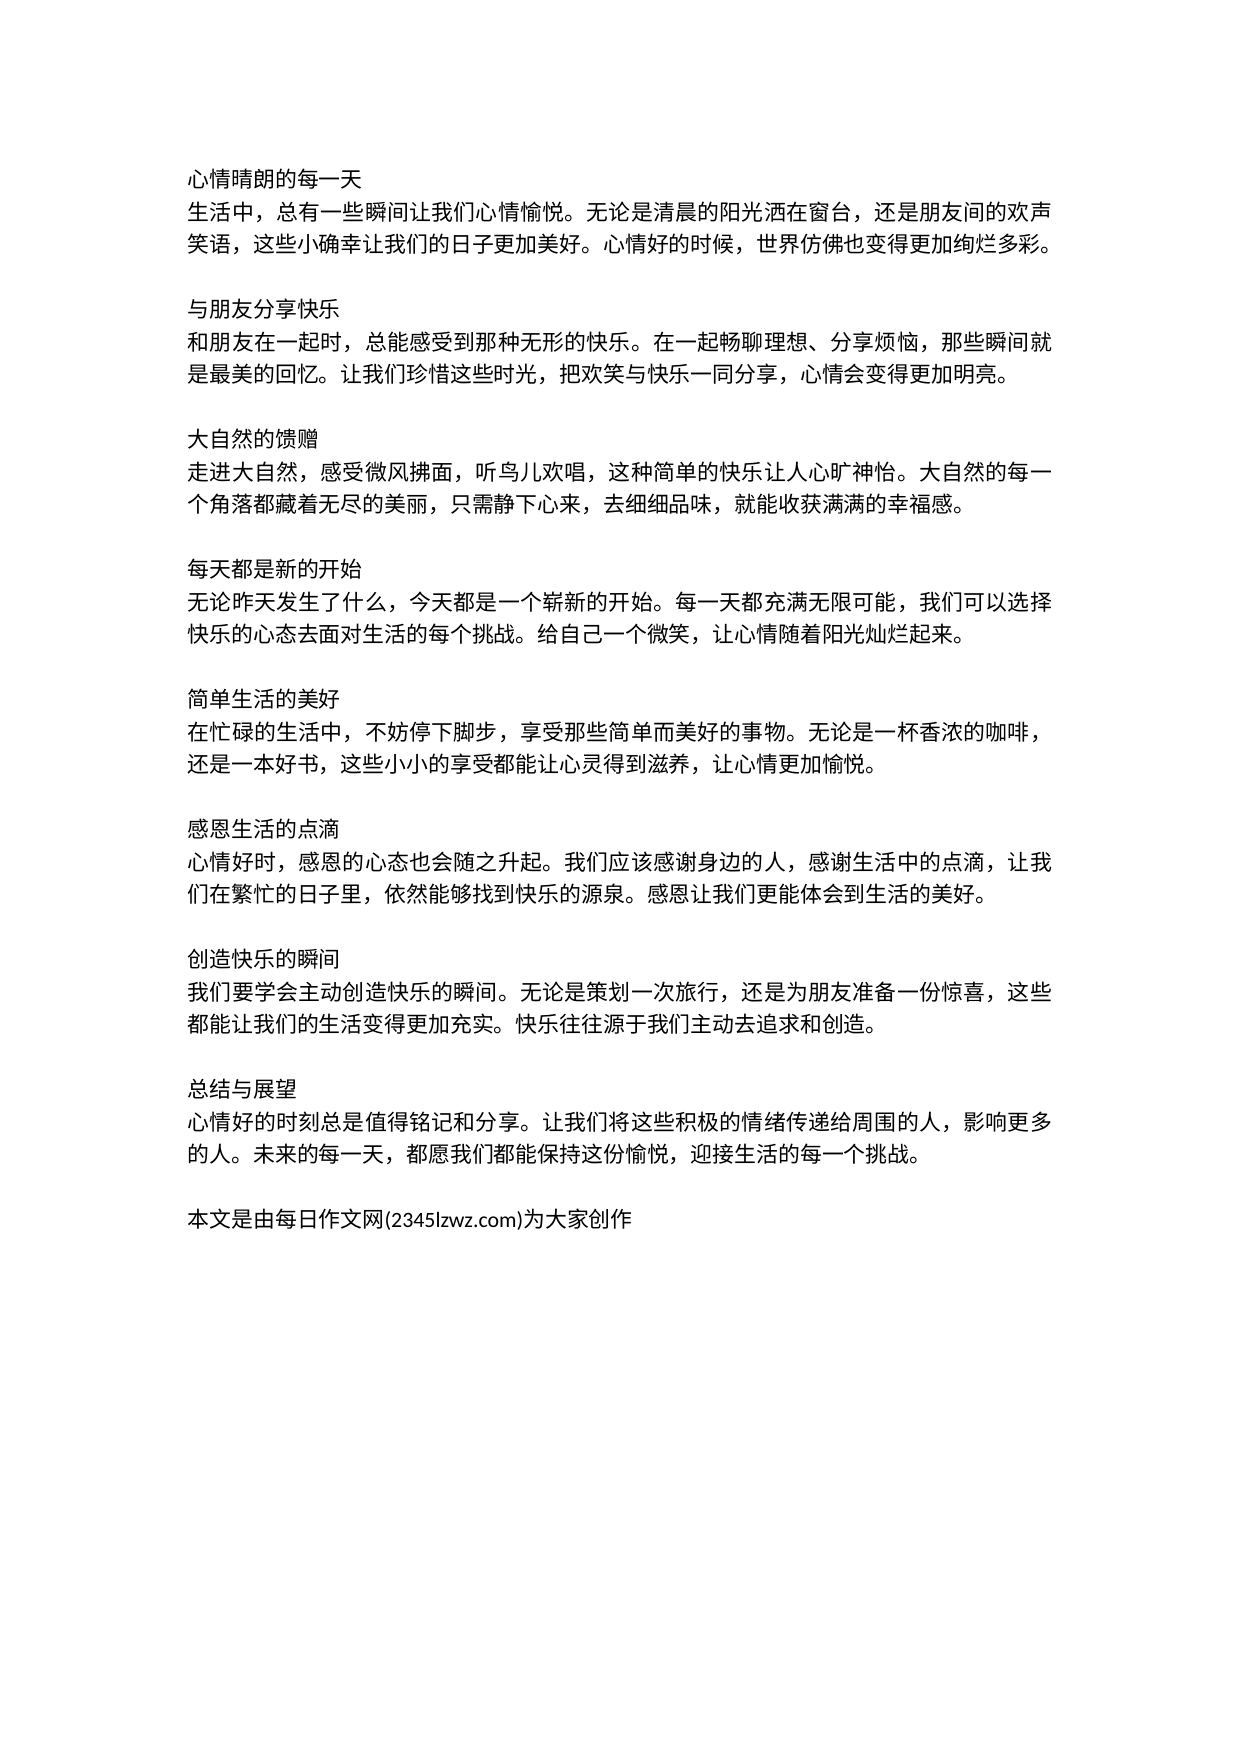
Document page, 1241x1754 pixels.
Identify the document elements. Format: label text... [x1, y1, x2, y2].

text 心情晴朗的每一天 [187, 162, 1053, 194]
text 大自然的馈赠 [187, 422, 1053, 454]
text 总结与展望 [187, 1072, 1053, 1104]
text 感恩生活的点滴 [187, 812, 1053, 844]
text 我们要学会主动创造快乐的瞬间。无论是策划一次旅行，还是为朋友准备一份惊喜，这些都能让我们的生活变得更加充实。快乐往往源于我们主动去追求和创造。 [187, 974, 1053, 1039]
text 在忙碌的生活中，不妨停下脚步，享受那些简单而美好的事物。无论是一杯香浓的咖啡，还是一本好书，这些小小的享受都能让心灵得到滋养，让心情更加愉悦。 [187, 714, 1053, 779]
text 每天都是新的开始 [187, 552, 1053, 584]
text 创造快乐的瞬间 [187, 942, 1053, 974]
text 无论昨天发生了什么，今天都是一个崭新的开始。每一天都充满无限可能，我们可以选择快乐的心态去面对生活的每个挑战。给自己一个微笑，让心情随着阳光灿烂起来。 [187, 584, 1053, 649]
text 和朋友在一起时，总能感受到那种无形的快乐。在一起畅聊理想、分享烦恼，那些瞬间就是最美的回忆。让我们珍惜这些时光，把欢笑与快乐一同分享，心情会变得更加明亮。 [187, 324, 1053, 389]
text 简单生活的美好 [187, 682, 1053, 714]
text 心情好时，感恩的心态也会随之升起。我们应该感谢身边的人，感谢生活中的点滴，让我们在繁忙的日子里，依然能够找到快乐的源泉。感恩让我们更能体会到生活的美好。 [187, 844, 1053, 909]
text 生活中，总有一些瞬间让我们心情愉悦。无论是清晨的阳光洒在窗台，还是朋友间的欢声笑语，这些小确幸让我们的日子更加美好。心情好的时候，世界仿佛也变得更加绚烂多彩。 [187, 194, 1053, 259]
text 心情好的时刻总是值得铭记和分享。让我们将这些积极的情绪传递给周围的人，影响更多的人。未来的每一天，都愿我们都能保持这份愉悦，迎接生活的每一个挑战。 [187, 1104, 1053, 1169]
text 与朋友分享快乐 [187, 292, 1053, 324]
text 走进大自然，感受微风拂面，听鸟儿欢唱，这种简单的快乐让人心旷神怡。大自然的每一个角落都藏着无尽的美丽，只需静下心来，去细细品味，就能收获满满的幸福感。 [187, 454, 1053, 519]
text 本文是由每日作文网(2345lzwz.com)为大家创作 [187, 1202, 1053, 1234]
